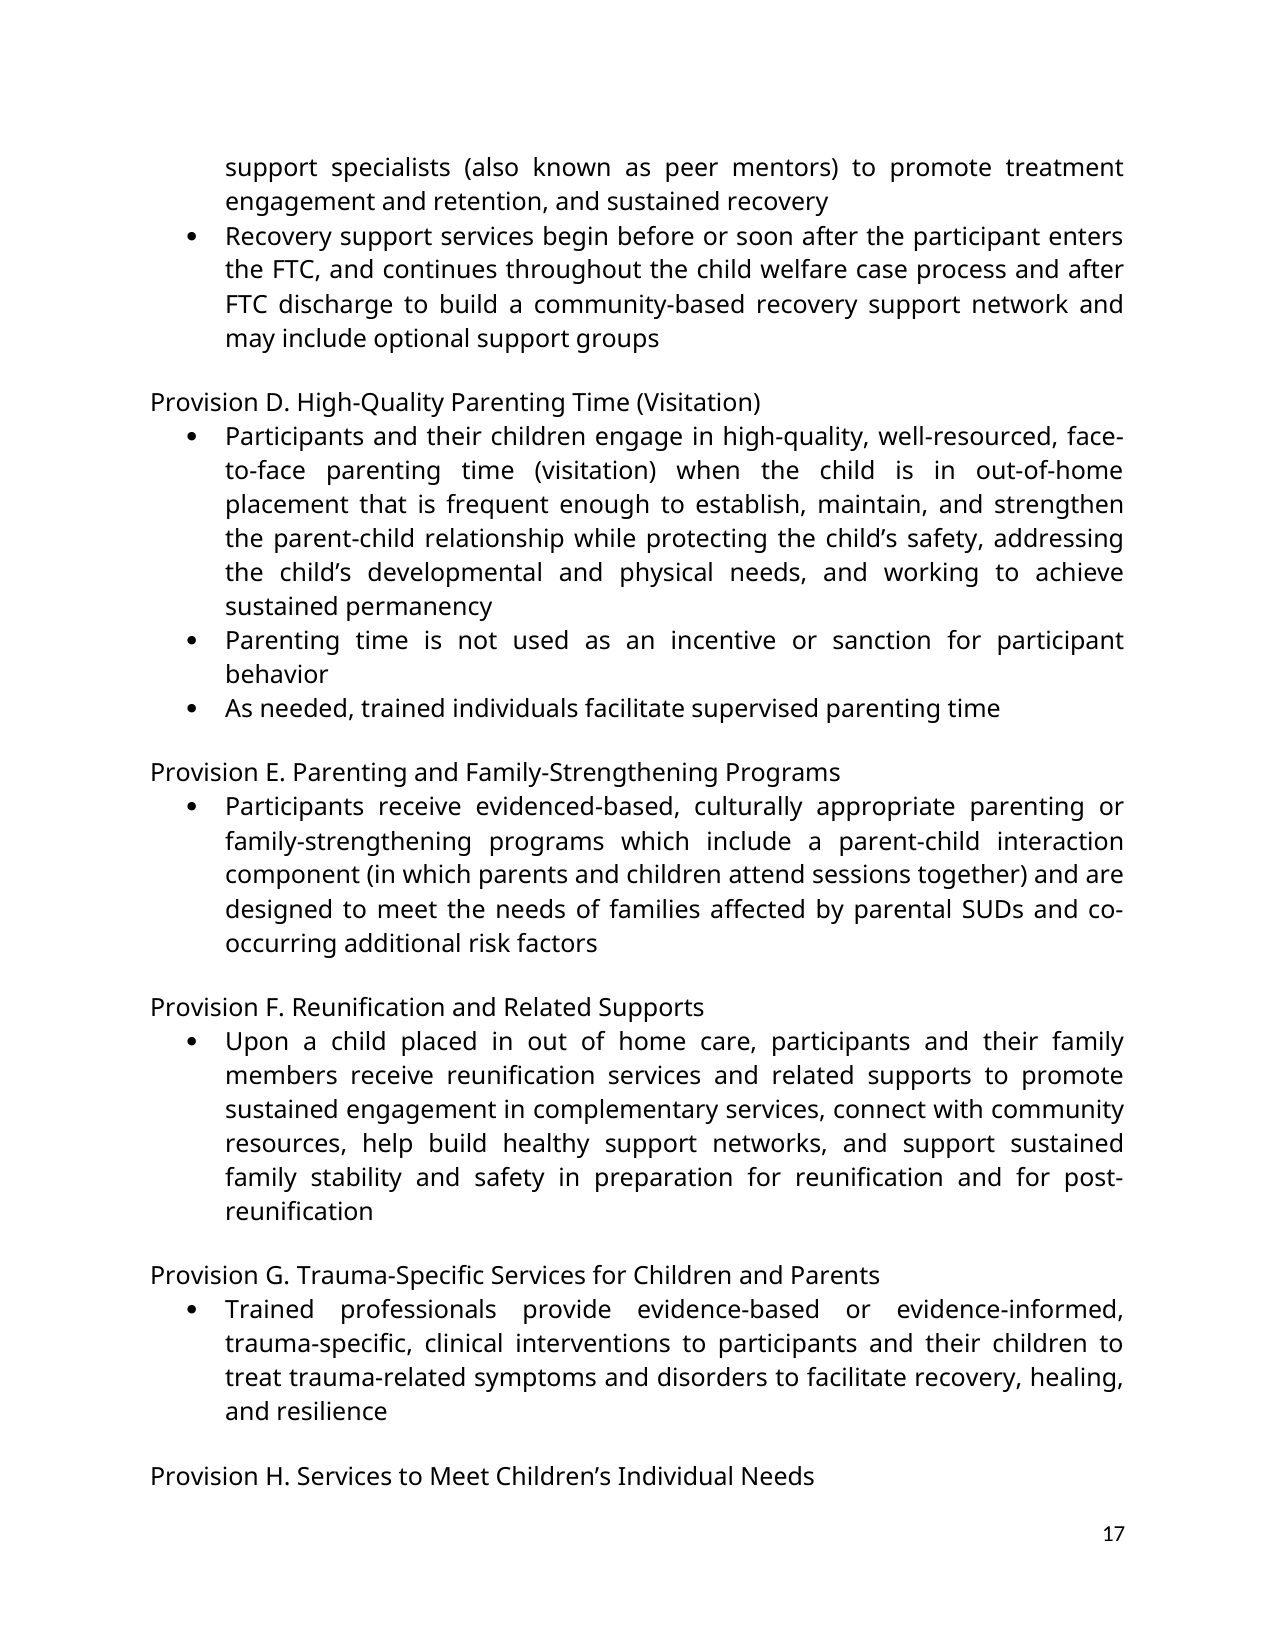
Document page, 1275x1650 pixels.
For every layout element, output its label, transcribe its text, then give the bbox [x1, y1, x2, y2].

list Upon a child placed in out of home care, participants and their family members receive reunification services and related supports to promote sustained engagement in complementary services, connect with community resources, help build healthy support networks, and support sustained family stability and safety in preparation for reunification and for post-reunification [187, 1023, 1125, 1228]
list Participants and their children engage in high-quality, well-resourced, face-to-face parenting time (visitation) when the child is in out-of-home placement that is frequent enough to establish, maintain, and strengthen the parent-child relationship while protecting the child’s safety, addressing the child’s developmental and physical needs, and working to achieve sustained permanency [187, 418, 1125, 623]
subtitle Provision E. Parenting and Family-Strengthening Programs [150, 755, 1125, 789]
list As needed, trained individuals facilitate supervised parenting time [187, 691, 1125, 725]
list Recovery support services begin before or soon after the participant enters the FTC, and continues throughout the child welfare case process and after FTC discharge to build a community-based recovery support network and may include optional support groups [187, 218, 1125, 354]
list Participants receive evidenced-based, culturally appropriate parenting or family-strengthening programs which include a parent-child interaction component (in which parents and children attend sessions together) and are designed to meet the needs of families affected by parental SUDs and co-occurring additional risk factors [187, 789, 1125, 959]
subtitle Provision D. High-Quality Parenting Time (Visitation) [150, 384, 1125, 418]
subtitle Provision G. Trauma-Specific Services for Children and Parents [150, 1258, 1125, 1292]
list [187, 150, 1125, 218]
subtitle Provision F. Reunification and Related Supports [150, 989, 1125, 1023]
subtitle Provision H. Services to Meet Children’s Individual Needs [150, 1458, 1125, 1492]
list Parenting time is not used as an incentive or sanction for participant behavior [187, 623, 1125, 691]
list Trained professionals provide evidence-based or evidence-informed, trauma-specific, clinical interventions to participants and their children to treat trauma-related symptoms and disorders to facilitate recovery, healing, and resilience [187, 1292, 1125, 1428]
